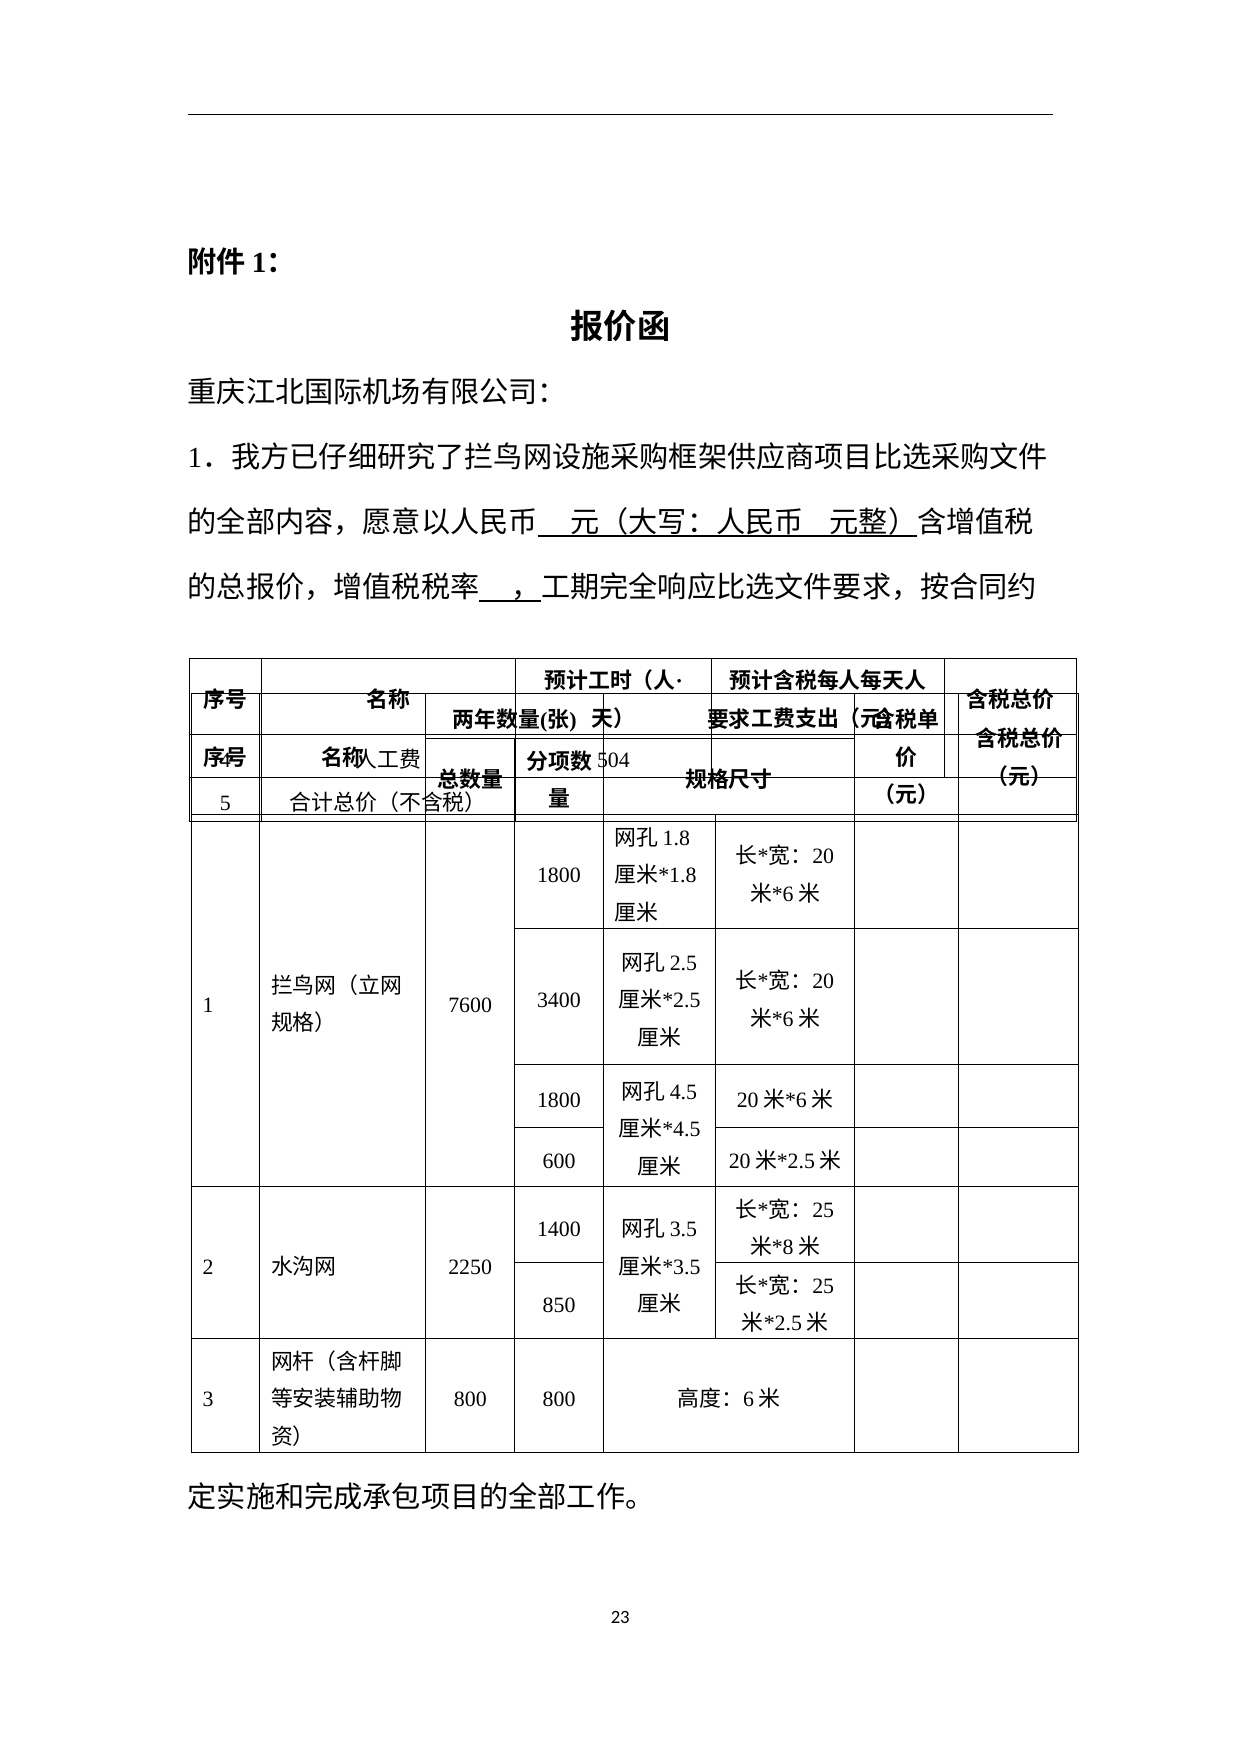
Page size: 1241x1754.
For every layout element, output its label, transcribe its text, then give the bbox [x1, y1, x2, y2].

table_cell 850 [515, 1263, 603, 1338]
table_cell 水沟网 [260, 1187, 425, 1338]
table_cell [855, 929, 958, 1064]
table_header 名称 [262, 659, 515, 734]
table_cell 2 [192, 1187, 259, 1338]
table_cell 长*宽：20米*6米 [716, 822, 854, 928]
table_cell 拦鸟网（立网规格） [260, 822, 425, 1186]
table_cell [855, 1128, 958, 1186]
table_cell 7600 [426, 822, 514, 1186]
table_header 预计工时（人·天） [516, 659, 711, 734]
table_cell 1 [192, 822, 259, 1186]
table_cell 长*宽：20米*6米 [716, 929, 854, 1064]
table_cell 5 [190, 778, 261, 821]
table_cell [959, 1128, 1078, 1186]
text 重庆江北国际机场有限公司： [187, 357, 1053, 422]
table_cell 600 [515, 1128, 603, 1186]
table_header 序号 [190, 659, 261, 734]
table_cell [959, 815, 1078, 928]
table_cell [855, 1065, 958, 1127]
text 附件1： [187, 227, 1053, 292]
table_cell [959, 1187, 1078, 1262]
table_header 含税总价 [945, 659, 1076, 734]
table_cell [855, 1187, 958, 1262]
table_cell [959, 1263, 1078, 1338]
table_cell [855, 1263, 958, 1338]
table_header 预计含税每人每天人工费支出（元） [712, 659, 944, 734]
table_cell [959, 1065, 1078, 1127]
table_cell [959, 929, 1078, 1064]
table_cell 1800 [515, 1065, 603, 1127]
table_cell 4 [190, 735, 261, 777]
table_cell 800 [515, 1339, 603, 1452]
table_cell 504 [516, 735, 711, 777]
table_cell [855, 822, 958, 928]
table_cell 网孔3.5厘米*3.5厘米 [604, 1187, 715, 1338]
table_cell 20米*6米 [716, 1065, 854, 1127]
table_cell 1800 [515, 822, 603, 928]
text 报价函 [187, 292, 1053, 357]
table_cell 2250 [426, 1187, 514, 1338]
table_cell 网孔1.8厘米*1.8厘米 [604, 822, 715, 928]
table_cell 高度：6米 [604, 1339, 854, 1452]
table_cell [712, 735, 944, 777]
table_cell 长*宽：25米*2.5米 [716, 1263, 854, 1338]
table_cell 网孔4.5厘米*4.5厘米 [604, 1065, 715, 1186]
table_cell 长*宽：25米*8米 [716, 1187, 854, 1262]
table_cell 网杆（含杆脚等安装辅助物资） [260, 1339, 425, 1452]
table_cell 人工费 [262, 735, 515, 777]
list 我方已仔细研究了拦鸟网设施采购框架供应商项目比选采购文件的全部内容，愿意以人民币 元（大写：人民币 元整）含增值税的总报价，增值税税率 ，工期完全响应比选文件要求，按合同约定实施和完成承包项目的全部工作。 [187, 422, 1053, 1527]
table_cell 3400 [515, 929, 603, 1064]
table_cell [855, 1339, 958, 1452]
table_cell [959, 1339, 1078, 1452]
table_cell 20米*2.5米 [716, 1128, 854, 1186]
table_cell 合计总价（不含税） [262, 778, 515, 821]
table_cell 800 [426, 1339, 514, 1452]
table_cell 网孔2.5厘米*2.5厘米 [604, 929, 715, 1064]
table_cell 3 [192, 1339, 259, 1452]
table_cell 1400 [515, 1187, 603, 1262]
table_cell [945, 735, 1076, 777]
table_cell [516, 778, 1076, 821]
